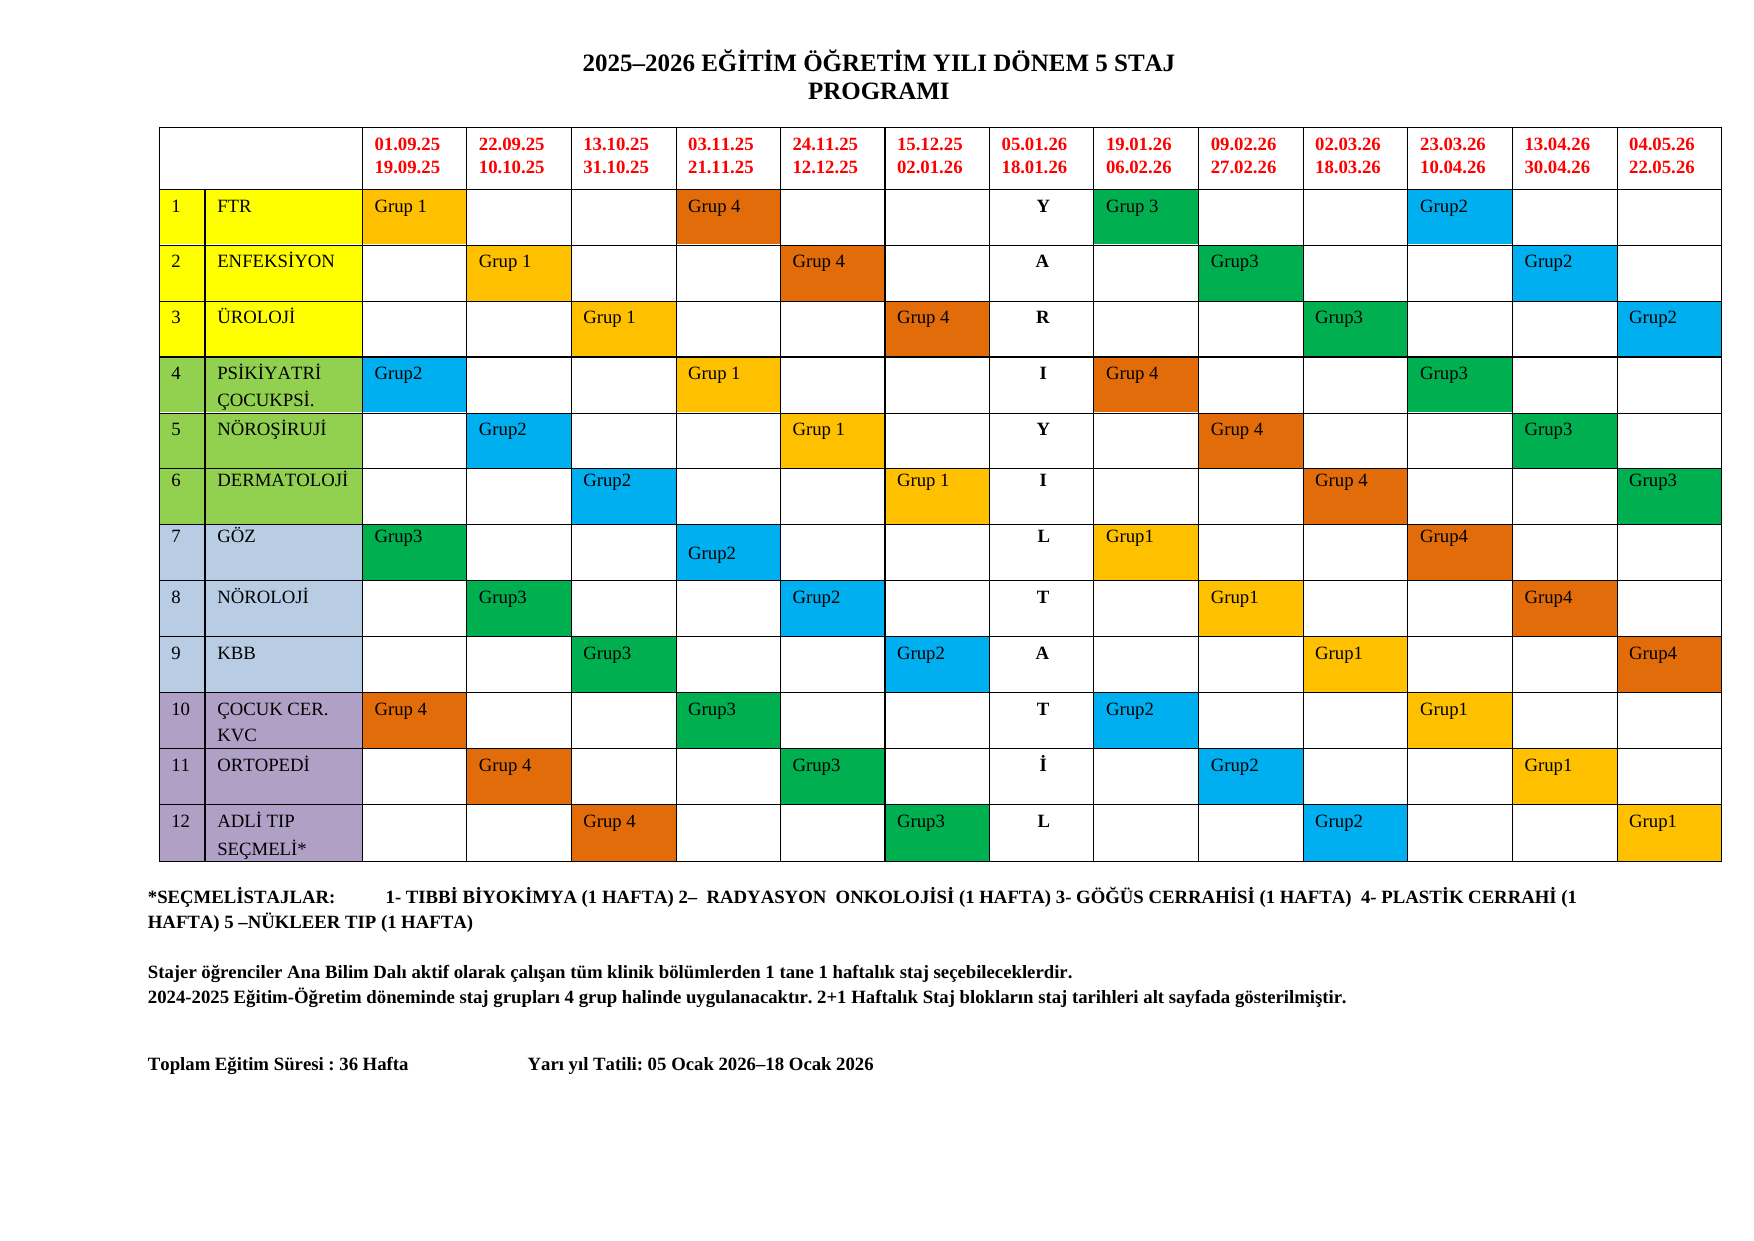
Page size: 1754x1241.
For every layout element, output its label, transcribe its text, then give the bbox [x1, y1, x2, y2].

table_cell Grup 1 [363, 190, 466, 244]
table_cell [1199, 190, 1303, 244]
table_header 13.04.26 30.04.26 [1513, 128, 1617, 189]
table_cell Grup 4 [677, 190, 780, 244]
table_cell [1408, 637, 1512, 692]
table_header 03.11.25 21.11.25 [677, 128, 780, 189]
table_cell 7 [160, 525, 204, 580]
table_cell KBB [206, 637, 362, 692]
table_cell [1304, 581, 1407, 636]
table_cell [1618, 581, 1721, 636]
table_header 02.03.26 18.03.26 [1304, 128, 1407, 189]
table_cell Grup3 [886, 805, 989, 861]
table_cell [677, 581, 780, 636]
table_cell Grup3 [1304, 302, 1407, 356]
table_cell [1618, 525, 1721, 580]
table_cell 1 [160, 190, 204, 244]
table_cell [572, 358, 676, 412]
table_cell 6 [160, 469, 204, 524]
table_cell 3 [160, 302, 204, 356]
table_cell Grup2 [1513, 246, 1617, 301]
table_cell [363, 805, 466, 861]
table_cell Grup2 [781, 581, 884, 636]
table_cell [1513, 693, 1617, 748]
table_cell [1513, 805, 1617, 861]
table_cell Grup 4 [1304, 469, 1407, 524]
table_cell [467, 525, 571, 580]
table_cell Grup 1 [467, 246, 571, 301]
table_cell [1618, 358, 1721, 412]
table_cell Grup3 [572, 637, 676, 692]
table_cell L [990, 805, 1093, 861]
table_cell [677, 469, 780, 524]
table_cell [572, 693, 676, 748]
table_cell [1304, 414, 1407, 468]
table_cell [1199, 302, 1303, 356]
table_cell Grup2 [677, 525, 780, 580]
table_cell T [990, 693, 1093, 748]
table_cell İ [990, 749, 1093, 804]
table_cell Grup2 [1199, 749, 1303, 804]
table_header 01.09.25 19.09.25 [363, 128, 466, 189]
table_cell Grup2 [1408, 190, 1512, 244]
table_cell Grup2 [1618, 302, 1721, 356]
table_cell [1408, 246, 1512, 301]
table_cell [1513, 190, 1617, 244]
table_cell [781, 190, 884, 244]
table_cell 11 [160, 749, 204, 804]
table_cell [886, 414, 989, 468]
table_cell PSİKİYATRİ ÇOCUKPSİ. [206, 358, 362, 412]
table_cell [677, 749, 780, 804]
table_cell [1408, 469, 1512, 524]
table_cell [1094, 637, 1198, 692]
table_cell 8 [160, 581, 204, 636]
text 2025–2026 EĞİTİM ÖĞRETİM YILI DÖNEM 5 STAJ PROGRAMI [573, 48, 1184, 105]
table_cell Grup 4 [781, 246, 884, 301]
table_cell L [990, 525, 1093, 580]
table_cell [677, 805, 780, 861]
table_cell [363, 246, 466, 301]
table_cell T [990, 581, 1093, 636]
table_cell [467, 358, 571, 412]
table_cell Grup 4 [572, 805, 676, 861]
table_cell Grup3 [1513, 414, 1617, 468]
table_cell NÖROLOJİ [206, 581, 362, 636]
table_cell [467, 637, 571, 692]
table_cell [572, 581, 676, 636]
table_cell Grup3 [363, 525, 466, 580]
table_cell Grup3 [1618, 469, 1721, 524]
table_cell [467, 469, 571, 524]
table_cell R [990, 302, 1093, 356]
table_cell [1094, 749, 1198, 804]
table_cell [1094, 469, 1198, 524]
table_cell Grup2 [467, 414, 571, 468]
table_cell 10 [160, 693, 204, 748]
table_cell Grup2 [886, 637, 989, 692]
table_cell Grup 4 [886, 302, 989, 356]
table_cell [781, 525, 884, 580]
table_cell [572, 414, 676, 468]
table_header 13.10.25 31.10.25 [572, 128, 676, 189]
table_cell [1304, 749, 1407, 804]
table_cell [781, 637, 884, 692]
table_cell [572, 749, 676, 804]
table_cell A [990, 637, 1093, 692]
table_cell Grup3 [1408, 358, 1512, 412]
table_header 09.02.26 27.02.26 [1199, 128, 1303, 189]
table_cell Grup4 [1618, 637, 1721, 692]
table_cell [886, 358, 989, 412]
table_header 22.09.25 10.10.25 [467, 128, 571, 189]
table_cell [1199, 805, 1303, 861]
table_cell [1513, 302, 1617, 356]
table_cell [1513, 469, 1617, 524]
table_cell [886, 581, 989, 636]
table_cell [1513, 358, 1617, 412]
table_cell A [990, 246, 1093, 301]
table_cell [467, 805, 571, 861]
table_cell Grup 1 [886, 469, 989, 524]
table_cell [363, 581, 466, 636]
table_cell 12 [160, 805, 204, 861]
text *SEÇMELİSTAJLAR: 1- TIBBİ BİYOKİMYA (1 HAFTA) 2– RADYASYON ONKOLOJİSİ (1 HAFTA) 3- GÖĞÜS CERRAHİSİ (1 HAFTA) 4- PLASTİK CERRAHİ (1 HAFTA) 5 –NÜKLEER TIP (1 HAFTA) [148, 886, 1596, 933]
table_cell 5 [160, 414, 204, 468]
table_cell Grup2 [572, 469, 676, 524]
table_cell Grup2 [1304, 805, 1407, 861]
table_cell [467, 693, 571, 748]
table_cell [1408, 414, 1512, 468]
table_cell GÖZ [206, 525, 362, 580]
table_cell Grup3 [781, 749, 884, 804]
table_header [160, 128, 362, 189]
table_cell ENFEKSİYON [206, 246, 362, 301]
table_cell Grup3 [467, 581, 571, 636]
table_cell I [990, 469, 1093, 524]
table_cell Grup1 [1094, 525, 1198, 580]
table_header 19.01.26 06.02.26 [1094, 128, 1198, 189]
table_cell [1199, 469, 1303, 524]
table_cell [363, 469, 466, 524]
table_cell Grup1 [1304, 637, 1407, 692]
table_cell [1304, 190, 1407, 244]
table_cell [1094, 581, 1198, 636]
table_cell [1408, 302, 1512, 356]
table_cell Grup 4 [1094, 358, 1198, 412]
table_cell [1094, 805, 1198, 861]
table_cell [363, 302, 466, 356]
table_cell [363, 414, 466, 468]
table_cell FTR [206, 190, 362, 244]
table_cell [1199, 358, 1303, 412]
table_cell [363, 749, 466, 804]
table_cell Grup2 [363, 358, 466, 412]
table_cell Grup1 [1513, 749, 1617, 804]
text 2024-2025 Eğitim-Öğretim döneminde staj grupları 4 grup halinde uygulanacaktır. 2+1 Haftalık Staj blokların staj tarihleri alt sayfada gösterilmiştir. [148, 986, 1596, 1007]
table_cell [572, 246, 676, 301]
table_cell Grup 1 [781, 414, 884, 468]
table_cell Grup 1 [572, 302, 676, 356]
table_cell Y [990, 414, 1093, 468]
text Toplam Eğitim Süresi : 36 Hafta Yarı yıl Tatili: 05 Ocak 2026–18 Ocak 2026 [148, 1053, 1411, 1074]
table_cell Grup1 [1199, 581, 1303, 636]
table_cell [1618, 749, 1721, 804]
table_cell ADLİ TIP SEÇMELİ* [206, 805, 362, 861]
table_cell ORTOPEDİ [206, 749, 362, 804]
table_cell [467, 302, 571, 356]
table_cell Grup4 [1513, 581, 1617, 636]
table_header 04.05.26 22.05.26 [1618, 128, 1721, 189]
table_cell [886, 749, 989, 804]
table_cell [363, 637, 466, 692]
table_cell [1199, 637, 1303, 692]
table_cell [677, 637, 780, 692]
table_cell [1513, 525, 1617, 580]
table_cell DERMATOLOJİ [206, 469, 362, 524]
table_cell [1304, 693, 1407, 748]
table_cell [1408, 805, 1512, 861]
table_cell Grup 4 [363, 693, 466, 748]
table_cell I [990, 358, 1093, 412]
text Stajer öğrenciler Ana Bilim Dalı aktif olarak çalışan tüm klinik bölümlerden 1 tane 1 haftalık staj seçebileceklerdir. [148, 961, 1596, 982]
table_cell Grup4 [1408, 525, 1512, 580]
table_cell 4 [160, 358, 204, 412]
table_cell [1618, 693, 1721, 748]
table_cell [1094, 414, 1198, 468]
table_cell 2 [160, 246, 204, 301]
table_cell [781, 302, 884, 356]
table_cell [781, 469, 884, 524]
table_cell Grup 4 [467, 749, 571, 804]
table_cell [886, 525, 989, 580]
table_cell ÇOCUK CER. KVC [206, 693, 362, 748]
table_cell Y [990, 190, 1093, 244]
table_cell Grup1 [1618, 805, 1721, 861]
table_cell [1408, 581, 1512, 636]
table_cell Grup 4 [1199, 414, 1303, 468]
table_cell [1094, 302, 1198, 356]
table_header 23.03.26 10.04.26 [1408, 128, 1512, 189]
table_cell [1408, 749, 1512, 804]
table_cell Grup3 [677, 693, 780, 748]
table_cell [781, 805, 884, 861]
table_cell [572, 190, 676, 244]
table_cell [572, 525, 676, 580]
table_cell [1094, 246, 1198, 301]
table_cell [677, 246, 780, 301]
table_cell [886, 693, 989, 748]
table_cell [1304, 246, 1407, 301]
table_cell [1618, 190, 1721, 244]
table_cell [1618, 246, 1721, 301]
table_cell [1304, 525, 1407, 580]
table_cell [1513, 637, 1617, 692]
table_cell Grup1 [1408, 693, 1512, 748]
table_header 24.11.25 12.12.25 [781, 128, 884, 189]
table_cell [781, 358, 884, 412]
table_cell Grup3 [1199, 246, 1303, 301]
table_cell 9 [160, 637, 204, 692]
table_cell [886, 190, 989, 244]
table_cell ÜROLOJİ [206, 302, 362, 356]
table_cell [886, 246, 989, 301]
table_cell [1199, 525, 1303, 580]
table_cell [677, 414, 780, 468]
table_cell Grup2 [1094, 693, 1198, 748]
table_header 05.01.26 18.01.26 [990, 128, 1093, 189]
table_cell [1618, 414, 1721, 468]
table_cell [1199, 693, 1303, 748]
table_cell [467, 190, 571, 244]
table_header 15.12.25 02.01.26 [886, 128, 989, 189]
table_cell Grup 3 [1094, 190, 1198, 244]
table_cell [1304, 358, 1407, 412]
table_cell [781, 693, 884, 748]
table_cell Grup 1 [677, 358, 780, 412]
table_cell [677, 302, 780, 356]
table_cell NÖROŞİRUJİ [206, 414, 362, 468]
